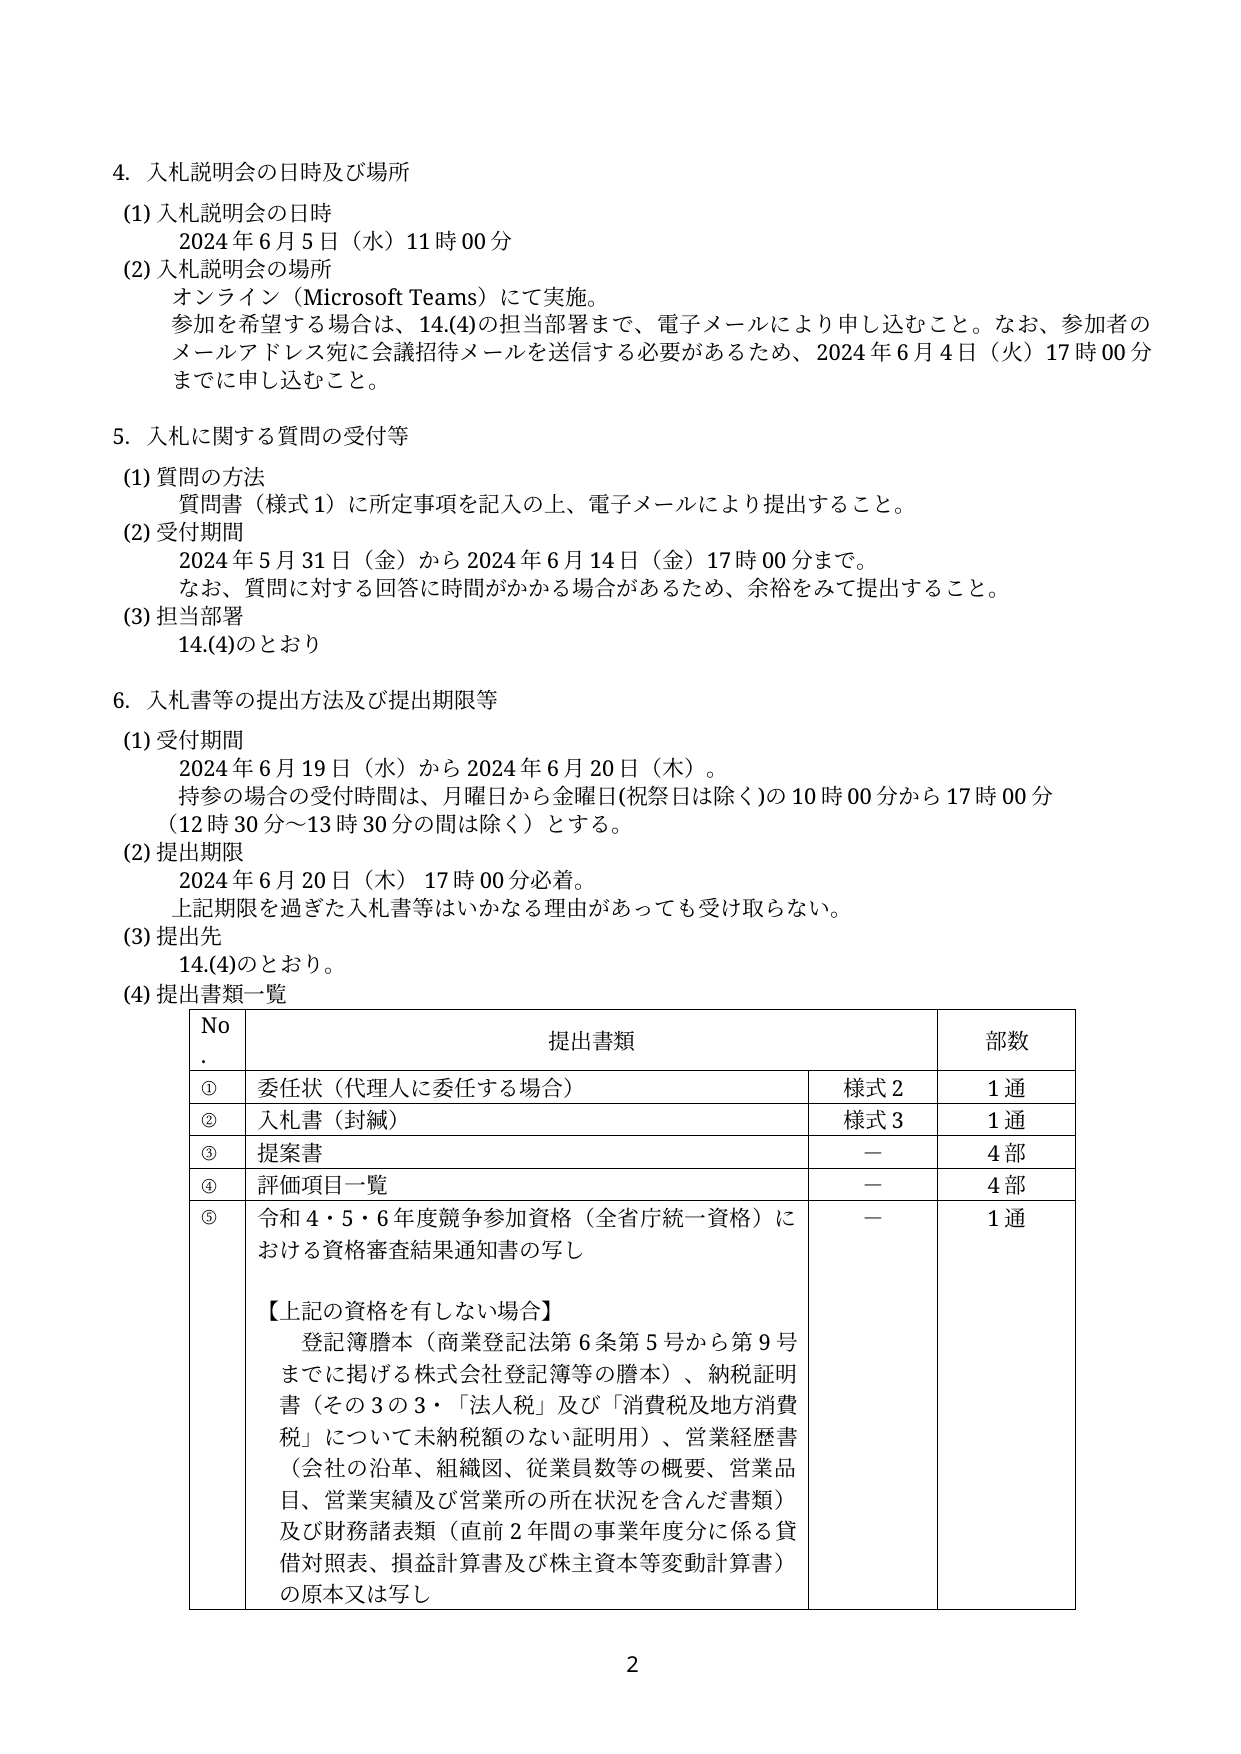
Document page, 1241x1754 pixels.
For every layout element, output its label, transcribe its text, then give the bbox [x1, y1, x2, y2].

text (3) 担当部署 [123, 602, 1153, 630]
table_cell 提案書 [246, 1136, 808, 1168]
table_cell 評価項目一覧 [246, 1169, 808, 1200]
text 2024年5月31日（金）から2024年6月14日（金）17時00分まで。 なお、質問に対する回答に時間がかかる場合があるため、余裕をみて提出すること。 [178, 546, 1153, 602]
text 14.(4)のとおり。 [156, 950, 1153, 978]
text 参加を希望する場合は、14.(4)の担当部署まで、電子メールにより申し込むこと。なお、参加者のメールアドレス宛に会議招待メールを送信する必要があるため、2024年6月4日（火）17時00分までに申し込むこと。 [171, 311, 1153, 394]
text 2024年6月19日（水）から2024年6月20日（木）。 [112, 754, 1153, 782]
table_cell 入札書（封緘） [246, 1104, 808, 1135]
text (4) 提出書類一覧 [123, 978, 1153, 1009]
table_header No. [190, 1010, 245, 1070]
table_cell 1通 [938, 1104, 1075, 1135]
table_cell 委任状（代理人に委任する場合） [246, 1071, 808, 1102]
text 2024年6月20日（木） 17時00分必着。 [156, 866, 1153, 894]
table_cell ② [190, 1104, 245, 1135]
text 持参の場合の受付時間は、月曜日から金曜日(祝祭日は除く)の10時00分から17時00分 （12時30分～13時30分の間は除く）とする。 [156, 782, 1153, 838]
text (1) 受付期間 [123, 726, 1153, 754]
text (1) 質問の方法 [123, 463, 1153, 491]
text (1) 入札説明会の日時 [123, 199, 1153, 227]
table_cell － [809, 1169, 937, 1200]
table_cell ① [190, 1071, 245, 1102]
table_cell 4部 [938, 1136, 1075, 1168]
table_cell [246, 1201, 808, 1609]
table_cell 様式3 [809, 1104, 937, 1135]
table_cell 1通 [938, 1201, 1075, 1609]
text (2) 入札説明会の場所 [123, 255, 1153, 283]
table_cell 4部 [938, 1169, 1075, 1200]
text オンライン（Microsoft Teams）にて実施。 [123, 283, 1153, 311]
text 2024年6月5日（水）11時00分 [112, 227, 1153, 255]
text (2) 受付期間 [123, 518, 1153, 546]
table_cell － [809, 1201, 937, 1609]
text 質問書（様式1）に所定事項を記入の上、電子メールにより提出すること。 [112, 491, 1153, 518]
table_header 部数 [938, 1010, 1075, 1070]
text 5．入札に関する質問の受付等 [112, 422, 1153, 450]
text 上記期限を過ぎた入札書等はいかなる理由があっても受け取らない。 [127, 894, 1153, 922]
text 6．入札書等の提出方法及び提出期限等 [112, 686, 1153, 714]
table_cell 様式2 [809, 1071, 937, 1102]
text 14.(4)のとおり [156, 630, 1153, 658]
table_cell － [809, 1136, 937, 1168]
text (2) 提出期限 [123, 838, 1153, 866]
table_header 提出書類 [246, 1010, 937, 1070]
table_cell ⑤ [190, 1201, 245, 1609]
text 4．入札説明会の日時及び場所 [112, 158, 1153, 186]
table_cell ③ [190, 1136, 245, 1168]
table_cell 1通 [938, 1071, 1075, 1102]
text (3) 提出先 [123, 922, 1153, 950]
table_cell ④ [190, 1169, 245, 1200]
